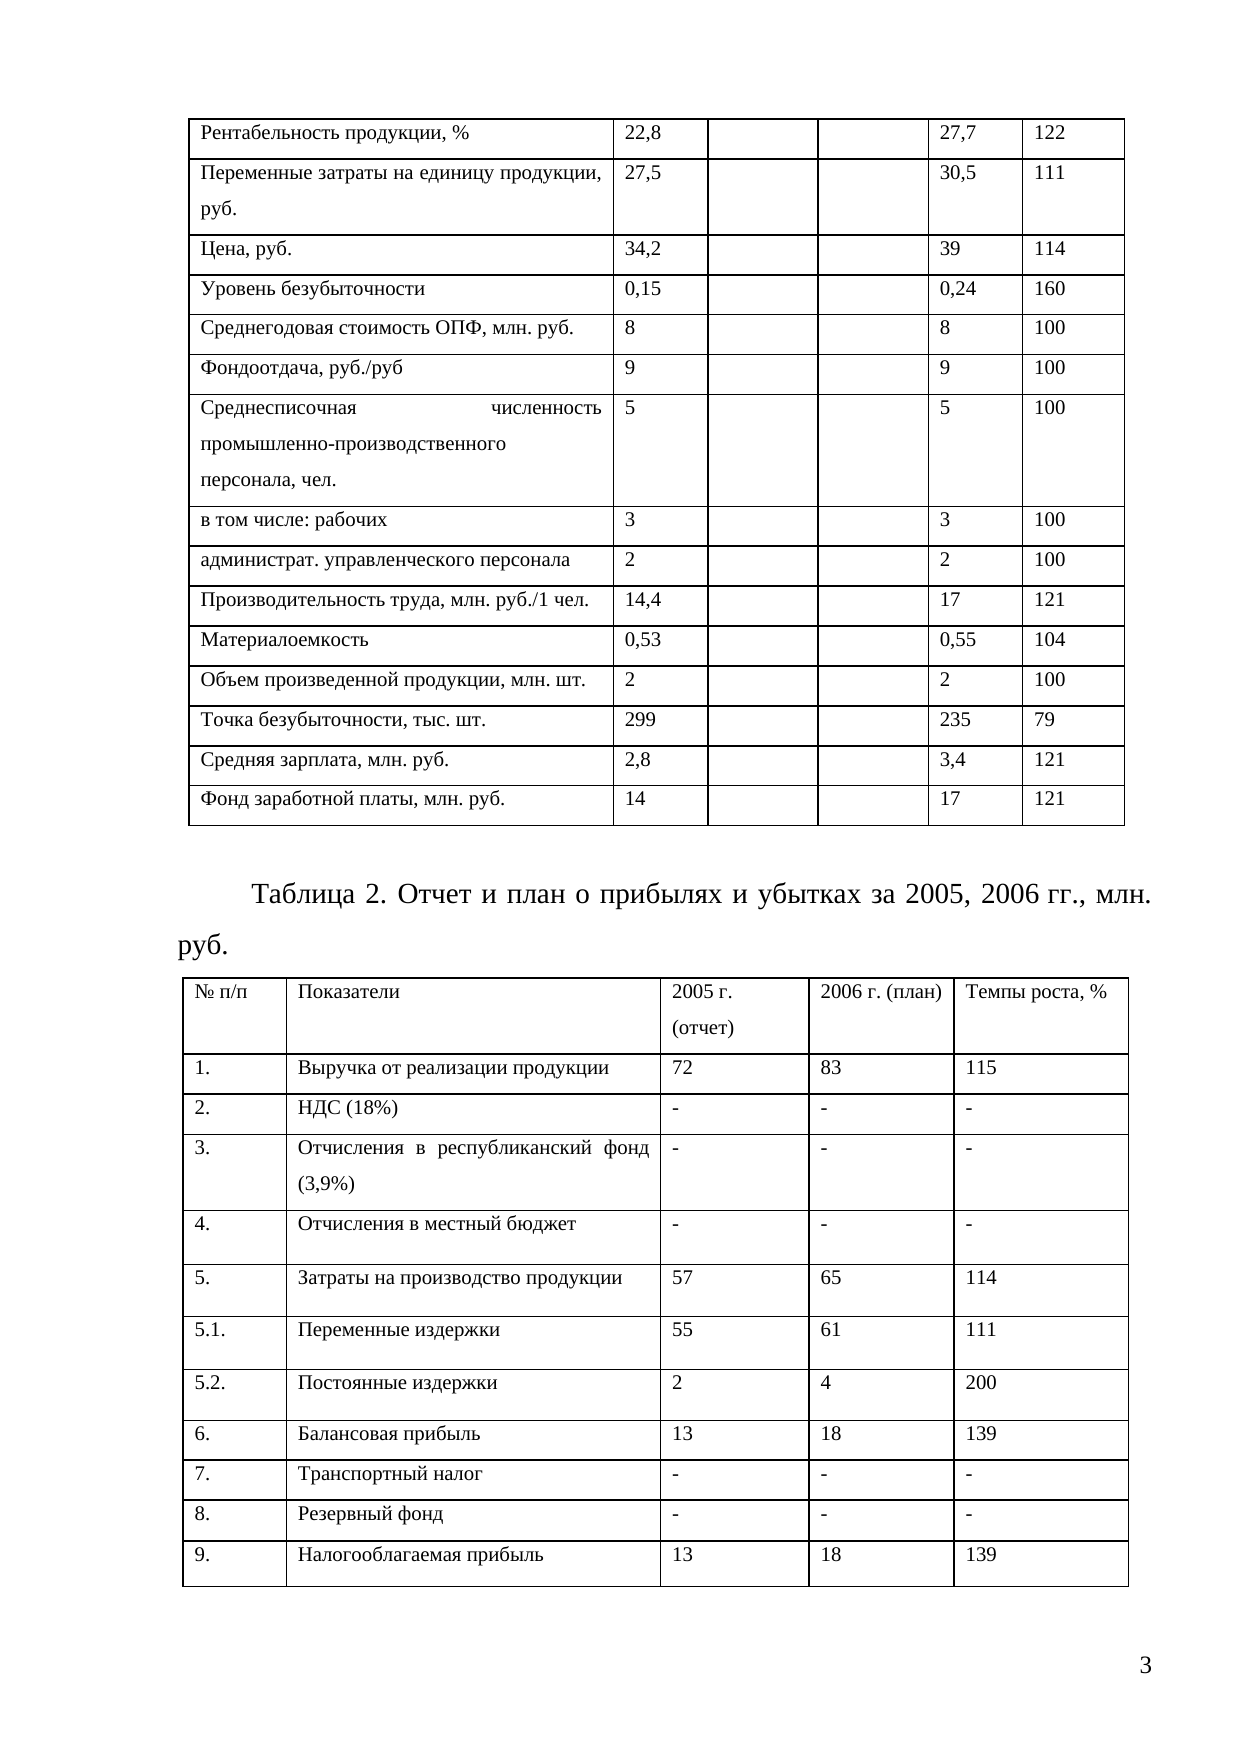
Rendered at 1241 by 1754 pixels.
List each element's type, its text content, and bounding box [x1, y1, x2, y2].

table_cell - [810, 1135, 953, 1209]
table_cell Переменные затраты на единицу продукции, руб. [190, 160, 613, 234]
table_cell [709, 355, 817, 393]
table_cell [819, 627, 928, 665]
table_cell 3 [929, 507, 1022, 545]
table_cell - [661, 1135, 808, 1209]
table_cell администрат. управленческого персонала [190, 547, 613, 585]
table_cell 2. [184, 1095, 286, 1134]
text Таблица 2. Отчет и план о прибылях и убытках за 2005, 2006 гг., млн. руб. [177, 877, 1152, 960]
table_cell - [661, 1211, 808, 1264]
table_cell Налогооблагаемая прибыль [287, 1542, 660, 1586]
table_cell Переменные издержки [287, 1317, 660, 1369]
table_cell [819, 786, 928, 825]
table_cell Рентабельность продукции, % [190, 120, 613, 158]
table_cell 121 [1023, 786, 1124, 825]
table_cell Точка безубыточности, тыс. шт. [190, 707, 613, 745]
table_cell [819, 507, 928, 545]
table_cell Средняя зарплата, млн. руб. [190, 747, 613, 785]
table_cell 22,8 [614, 120, 707, 158]
table_cell 121 [1023, 747, 1124, 785]
table_cell [819, 587, 928, 625]
table_cell 115 [955, 1055, 1128, 1093]
table_cell [819, 120, 928, 158]
table_cell [819, 276, 928, 314]
table_cell Фонд заработной платы, млн. руб. [190, 786, 613, 825]
table_cell 5.2. [184, 1370, 286, 1419]
table_cell 1. [184, 1055, 286, 1093]
table_cell [819, 395, 928, 506]
table_cell 9 [614, 355, 707, 393]
table_cell - [955, 1461, 1128, 1499]
table_cell 3,4 [929, 747, 1022, 785]
table_header 2005 г. (отчет) [661, 979, 808, 1053]
table_cell Объем произведенной продукции, млн. шт. [190, 667, 613, 705]
table_cell Транспортный налог [287, 1461, 660, 1499]
table_cell - [955, 1211, 1128, 1264]
table_cell 139 [955, 1542, 1128, 1586]
table_cell 7. [184, 1461, 286, 1499]
table_cell Отчисления в местный бюджет [287, 1211, 660, 1264]
table_cell 104 [1023, 627, 1124, 665]
table_cell 299 [614, 707, 707, 745]
table_cell Фондоотдача, руб./руб [190, 355, 613, 393]
table_cell [709, 667, 817, 705]
table_cell НДС (18%) [287, 1095, 660, 1134]
table_cell 8 [614, 315, 707, 354]
table_cell 65 [810, 1265, 953, 1316]
table_cell [709, 547, 817, 585]
table_header Показатели [287, 979, 660, 1053]
table_cell 2 [614, 667, 707, 705]
table_cell 3. [184, 1135, 286, 1209]
table_cell [709, 395, 817, 506]
table_cell [819, 236, 928, 274]
table_cell [819, 547, 928, 585]
table_cell - [810, 1095, 953, 1134]
table_cell 61 [810, 1317, 953, 1369]
table_cell - [955, 1135, 1128, 1209]
table_cell 139 [955, 1421, 1128, 1459]
table_cell [709, 707, 817, 745]
table_cell [819, 747, 928, 785]
table_cell - [661, 1501, 808, 1540]
table_cell 9. [184, 1542, 286, 1586]
table_cell 200 [955, 1370, 1128, 1419]
table_cell - [955, 1095, 1128, 1134]
table_cell 0,15 [614, 276, 707, 314]
table_cell [709, 120, 817, 158]
table_header 2006 г. (план) [810, 979, 953, 1053]
table_cell 5 [614, 395, 707, 506]
table_cell 4 [810, 1370, 953, 1419]
table_cell 6. [184, 1421, 286, 1459]
table_cell 9 [929, 355, 1022, 393]
table_cell в том числе: рабочих [190, 507, 613, 545]
table_header № п/п [184, 979, 286, 1053]
table_cell 2 [661, 1370, 808, 1419]
table_cell 79 [1023, 707, 1124, 745]
table_cell Резервный фонд [287, 1501, 660, 1540]
table_cell [709, 315, 817, 354]
table_cell 3 [614, 507, 707, 545]
table_cell [709, 587, 817, 625]
table_cell 111 [955, 1317, 1128, 1369]
table_cell - [810, 1461, 953, 1499]
table_cell 235 [929, 707, 1022, 745]
table_cell Цена, руб. [190, 236, 613, 274]
table_cell 27,7 [929, 120, 1022, 158]
table_cell 4. [184, 1211, 286, 1264]
table_cell Затраты на производство продукции [287, 1265, 660, 1316]
table_cell 14 [614, 786, 707, 825]
table_cell Среднегодовая стоимость ОПФ, млн. руб. [190, 315, 613, 354]
table_cell 2 [614, 547, 707, 585]
table_cell Балансовая прибыль [287, 1421, 660, 1459]
table_cell 13 [661, 1421, 808, 1459]
table_cell 0,24 [929, 276, 1022, 314]
table_cell Производительность труда, млн. руб./1 чел. [190, 587, 613, 625]
table_cell 18 [810, 1542, 953, 1586]
table_cell [709, 507, 817, 545]
table_cell 121 [1023, 587, 1124, 625]
table_cell 17 [929, 587, 1022, 625]
table_cell [709, 276, 817, 314]
table_cell 17 [929, 786, 1022, 825]
table_cell Постоянные издержки [287, 1370, 660, 1419]
table_cell 2 [929, 667, 1022, 705]
table_cell [709, 160, 817, 234]
table_cell - [810, 1211, 953, 1264]
table_cell 100 [1023, 315, 1124, 354]
table_cell 100 [1023, 355, 1124, 393]
table_cell [709, 786, 817, 825]
table_cell 5 [929, 395, 1022, 506]
table_cell 100 [1023, 507, 1124, 545]
table_cell 55 [661, 1317, 808, 1369]
table_cell [709, 627, 817, 665]
table_cell 13 [661, 1542, 808, 1586]
table_cell 114 [1023, 236, 1124, 274]
table_cell [709, 747, 817, 785]
table_cell 0,53 [614, 627, 707, 665]
table_cell 83 [810, 1055, 953, 1093]
table_cell [819, 667, 928, 705]
table_cell 8. [184, 1501, 286, 1540]
table_cell - [661, 1095, 808, 1134]
table_cell 100 [1023, 395, 1124, 506]
table_cell [819, 160, 928, 234]
table_cell 2,8 [614, 747, 707, 785]
table_cell 72 [661, 1055, 808, 1093]
table_cell - [661, 1461, 808, 1499]
table_cell [709, 236, 817, 274]
table_cell Уровень безубыточности [190, 276, 613, 314]
table_cell - [810, 1501, 953, 1540]
table_cell 5.1. [184, 1317, 286, 1369]
table_cell 8 [929, 315, 1022, 354]
table_cell 2 [929, 547, 1022, 585]
table_cell 100 [1023, 547, 1124, 585]
table_cell 111 [1023, 160, 1124, 234]
table_cell 160 [1023, 276, 1124, 314]
table_header Темпы роста, % [955, 979, 1128, 1053]
table_cell Материалоемкость [190, 627, 613, 665]
table_cell 0,55 [929, 627, 1022, 665]
table_cell 30,5 [929, 160, 1022, 234]
table_cell 18 [810, 1421, 953, 1459]
table_cell 39 [929, 236, 1022, 274]
table_cell 57 [661, 1265, 808, 1316]
table_cell 100 [1023, 667, 1124, 705]
table_cell Среднесписочная численность промышленно-производственного персонала, чел. [190, 395, 613, 506]
table_cell Отчисления в республиканский фонд (3,9%) [287, 1135, 660, 1209]
table_cell 14,4 [614, 587, 707, 625]
table_cell 122 [1023, 120, 1124, 158]
table_cell Выручка от реализации продукции [287, 1055, 660, 1093]
table_cell [819, 355, 928, 393]
table_cell [819, 315, 928, 354]
table_cell 34,2 [614, 236, 707, 274]
table_cell 5. [184, 1265, 286, 1316]
table_cell 114 [955, 1265, 1128, 1316]
table_cell [819, 707, 928, 745]
table_cell - [955, 1501, 1128, 1540]
table_cell 27,5 [614, 160, 707, 234]
